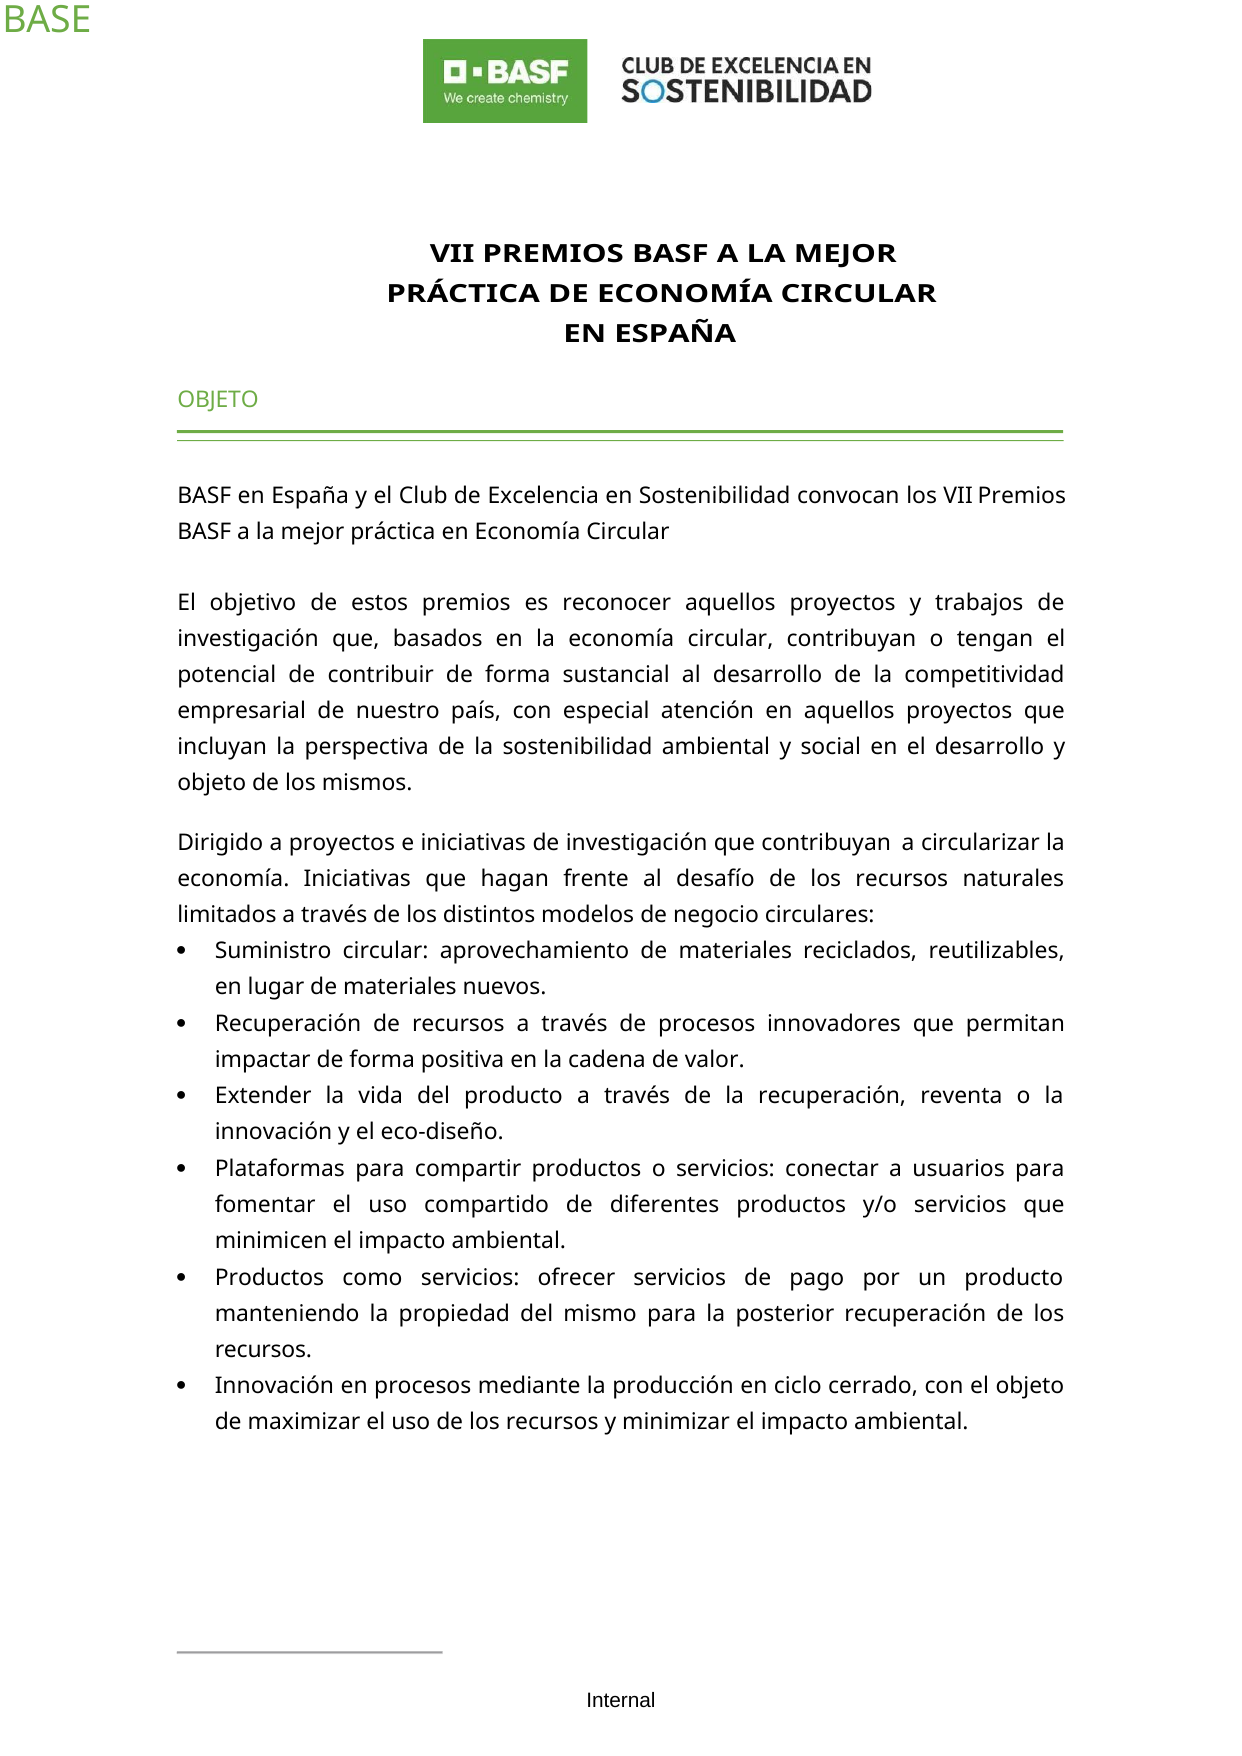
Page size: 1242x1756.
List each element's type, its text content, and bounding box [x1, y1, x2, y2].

list Innovación en procesos mediante la producción en ciclo cerrado, con el objeto de maximizar el uso de los recursos y minimizar el impacto ambiental. [177, 1369, 1066, 1436]
text OBJETO [177, 382, 1089, 414]
picture [621, 57, 872, 103]
picture [423, 39, 588, 123]
text EN ESPAÑA [563, 315, 1089, 349]
text El objetivo de estos premios es reconocer aquellos proyectos y trabajos de investigación que, basados en la economía circular, contribuyan o tengan el potencial de contribuir de forma sustancial al desarrollo de la competitividad empresarial de nuestro país, con especial atención en aquellos proyectos que incluyan la perspectiva de la sostenibilidad ambiental y social en el desarrollo y objeto de los mismos. [177, 586, 1066, 797]
text BASF en España y el Club de Excelencia en Sostenibilidad convocan los VII Premios BASF a la mejor práctica en Economía Circular [177, 479, 1066, 546]
list Recuperación de recursos a través de procesos innovadores que permitan impactar de forma positiva en la cadena de valor. [177, 1007, 1066, 1074]
list Suministro circular: aprovechamiento de materiales reciclados, reutilizables, en lugar de materiales nuevos. [177, 934, 1064, 1001]
list Plataformas para compartir productos o servicios: conectar a usuarios para fomentar el uso compartido de diferentes productos y/o servicios que minimicen el impacto ambiental. [177, 1152, 1066, 1255]
list Extender la vida del producto a través de la recuperación, reventa o la innovación y el eco-diseño. [177, 1079, 1064, 1146]
list Productos como servicios: ofrecer servicios de pago por un producto manteniendo la propiedad del mismo para la posterior recuperación de los recursos. [177, 1261, 1065, 1364]
text VII PREMIOS BASF A LA MEJOR PRÁCTICA DE ECONOMÍA CIRCULAR [386, 236, 990, 310]
text Dirigido a proyectos e iniciativas de investigación que contribuyan a circularizar la economía. Iniciativas que hagan frente al desafío de los recursos naturales limitados a través de los distintos modelos de negocio circulares: [177, 826, 1065, 929]
